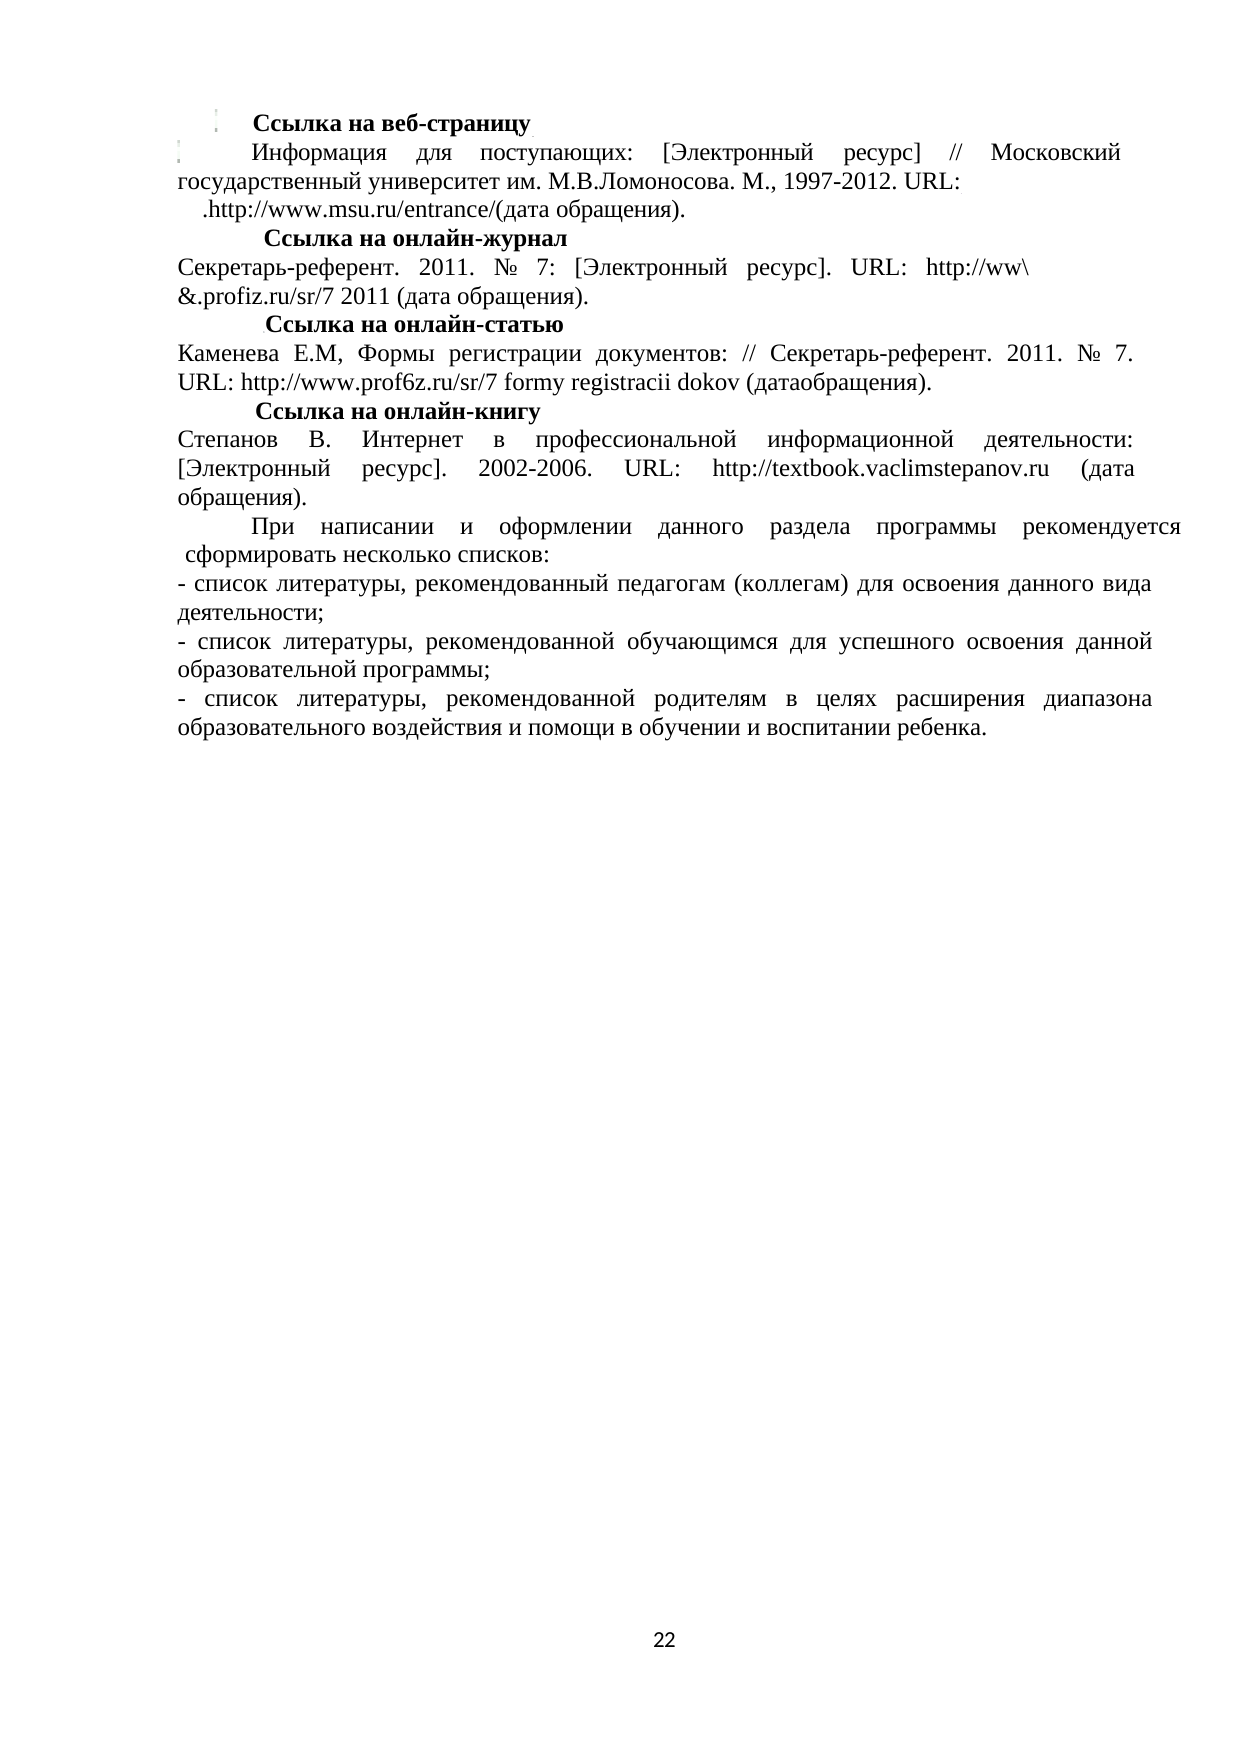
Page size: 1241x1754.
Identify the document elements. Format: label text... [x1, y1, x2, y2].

text При написании и оформлении данного раздела программы рекомендуется сформировать несколько списков: [185, 511, 1181, 568]
text Информация для поступающих: [Электронный ресурс] // Московский государственный университет им. М.В.Ломоносова. М., 1997-2012. URL: [177, 137, 1123, 194]
text Степанов В. Интернет в профессиональной информационной деятельности: [Электронный ресурс]. 2002-2006. URL: http://textbook.vaclimstepanov.ru (дата обращения). [177, 424, 1135, 511]
picture [214, 109, 218, 132]
text .http://www.msu.ru/entrance/(дата обращения). [202, 194, 1181, 223]
list список литературы, рекомендованной обучающимся для успешного освоения данной образовательной программы; [177, 626, 1152, 683]
list список литературы, рекомендованной родителям в целях расширения диапазона образовательного воздействия и помощи в обучении и воспитании ребенка. [177, 683, 1152, 741]
text Каменева Е.М, Формы регистрации документов: // Секретарь-референт. 2011. № 7. URL: http://www.prof6z.ru/sr/7 formy registracii dokov (датаобращения). [177, 338, 1133, 396]
text Ссылка на веб-страницу [215, 108, 1181, 137]
text Ссылка на онлайн-статью [265, 309, 1181, 338]
text Секретарь-референт. 2011. № 7: [Электронный ресурс]. URL: http://ww\&.profiz.ru/sr/7 2011 (дата обращения). [177, 252, 1029, 309]
list список литературы, рекомендованный педагогам (коллегам) для освоения данного вида деятельности; [177, 568, 1152, 626]
text Ссылка на онлайн-книгу [255, 396, 1181, 424]
text Ссылка на онлайн-журнал [263, 223, 1181, 252]
